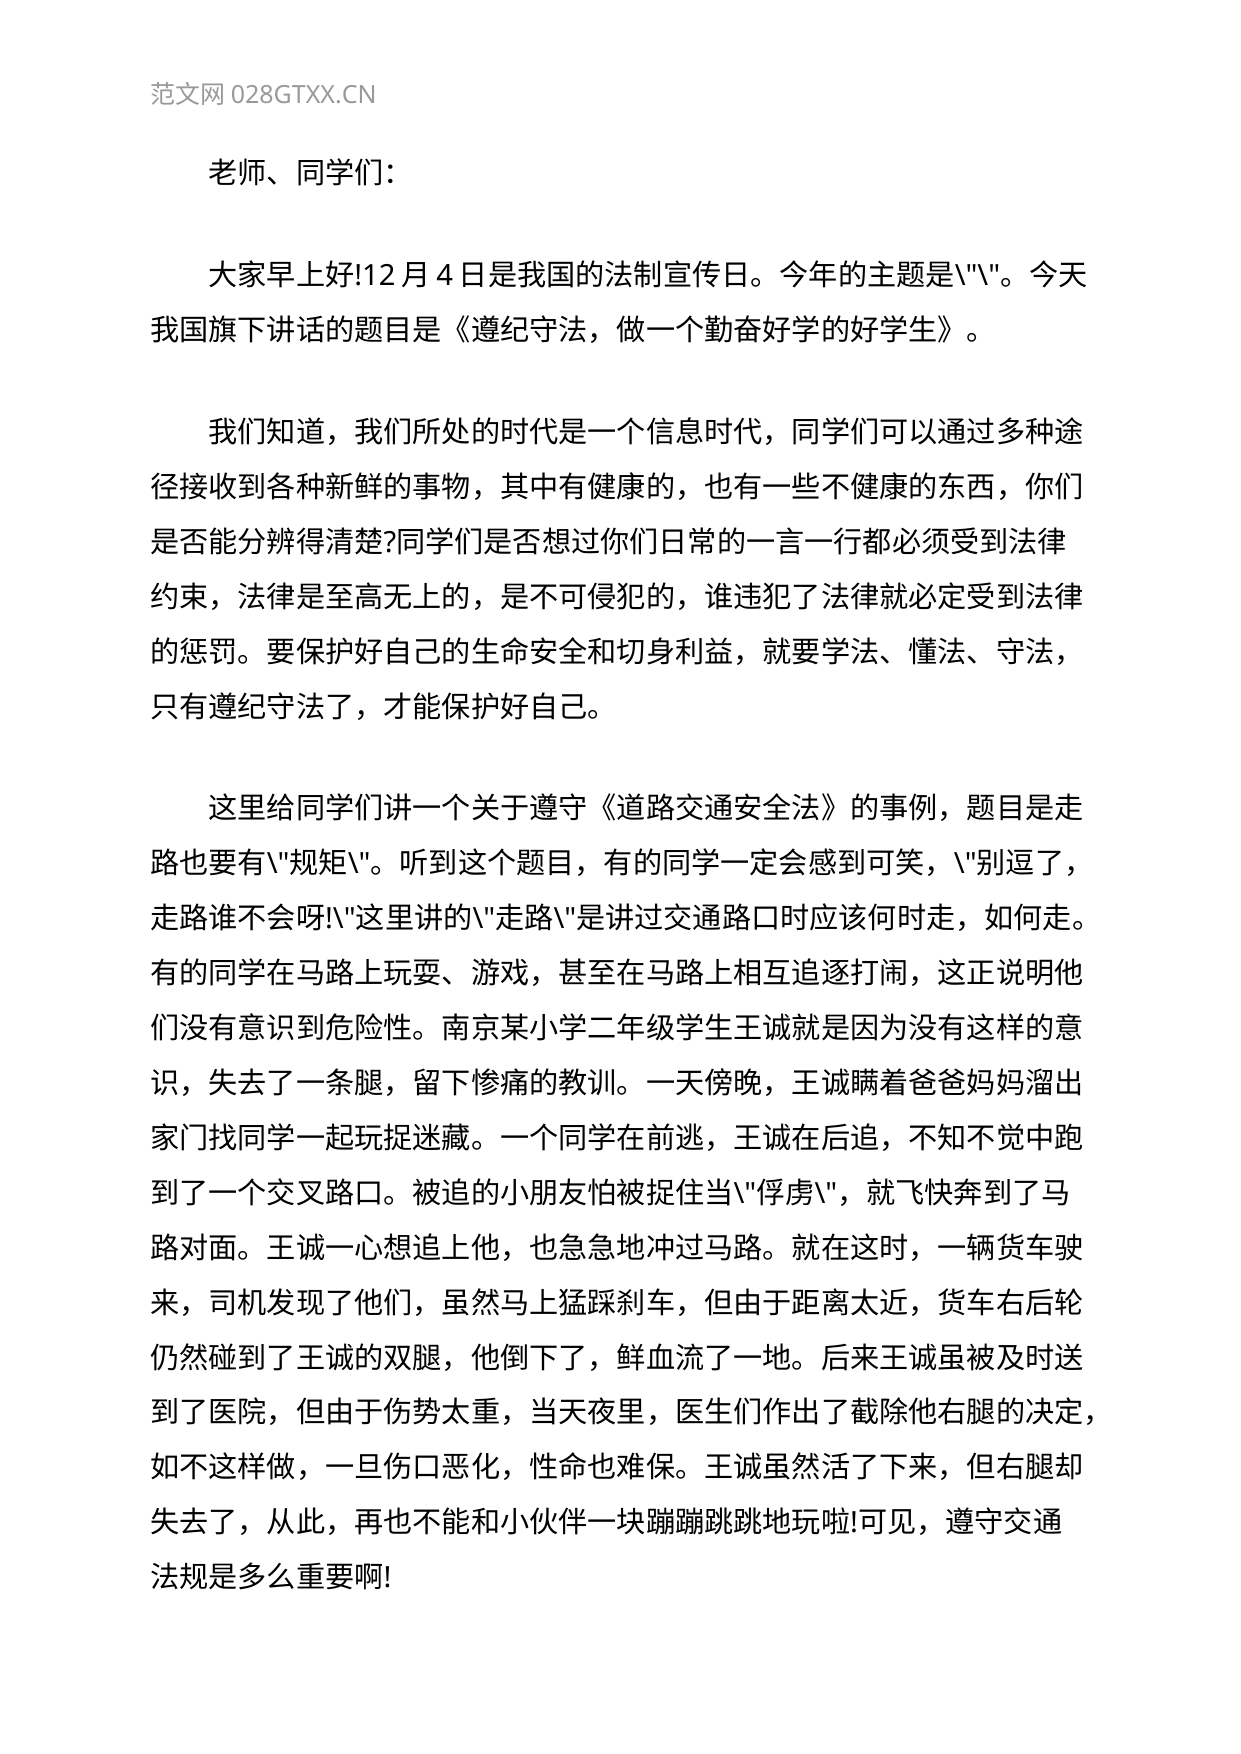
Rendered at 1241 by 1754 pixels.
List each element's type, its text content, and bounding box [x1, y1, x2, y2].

text 这里给同学们讲一个关于遵守《道路交通安全法》的事例，题目是走路也要有\"规矩\"。听到这个题目，有的同学一定会感到可笑，\"别逗了，走路谁不会呀!\"这里讲的\"走路\"是讲过交通路口时应该何时走，如何走。有的同学在马路上玩耍、游戏，甚至在马路上相互追逐打闹，这正说明他们没有意识到危险性。南京某小学二年级学生王诚就是因为没有这样的意识，失去了一条腿，留下惨痛的教训。一天傍晚，王诚瞒着爸爸妈妈溜出家门找同学一起玩捉迷藏。一个同学在前逃，王诚在后追，不知不觉中跑到了一个交叉路口。被追的小朋友怕被捉住当\"俘虏\"，就飞快奔到了马路对面。王诚一心想追上他，也急急地冲过马路。就在这时，一辆货车驶来，司机发现了他们，虽然马上猛踩刹车，但由于距离太近，货车右后轮仍然碰到了王诚的双腿，他倒下了，鲜血流了一地。后来王诚虽被及时送到了医院，但由于伤势太重，当天夜里，医生们作出了截除他右腿的决定，如不这样做，一旦伤口恶化，性命也难保。王诚虽然活了下来，但右腿却失去了，从此，再也不能和小伙伴一块蹦蹦跳跳地玩啦!可见，遵守交通法规是多么重要啊! [150, 785, 1090, 1596]
text 老师、同学们： [150, 150, 1090, 192]
text 我们知道，我们所处的时代是一个信息时代，同学们可以通过多种途径接收到各种新鲜的事物，其中有健康的，也有一些不健康的东西，你们是否能分辨得清楚?同学们是否想过你们日常的一言一行都必须受到法律约束，法律是至高无上的，是不可侵犯的，谁违犯了法律就必定受到法律的惩罚。要保护好自己的生命安全和切身利益，就要学法、懂法、守法，只有遵纪守法了，才能保护好自己。 [150, 408, 1090, 725]
text 大家早上好!12月4日是我国的法制宣传日。今年的主题是\"\"。今天我国旗下讲话的题目是《遵纪守法，做一个勤奋好学的好学生》。 [150, 252, 1090, 349]
